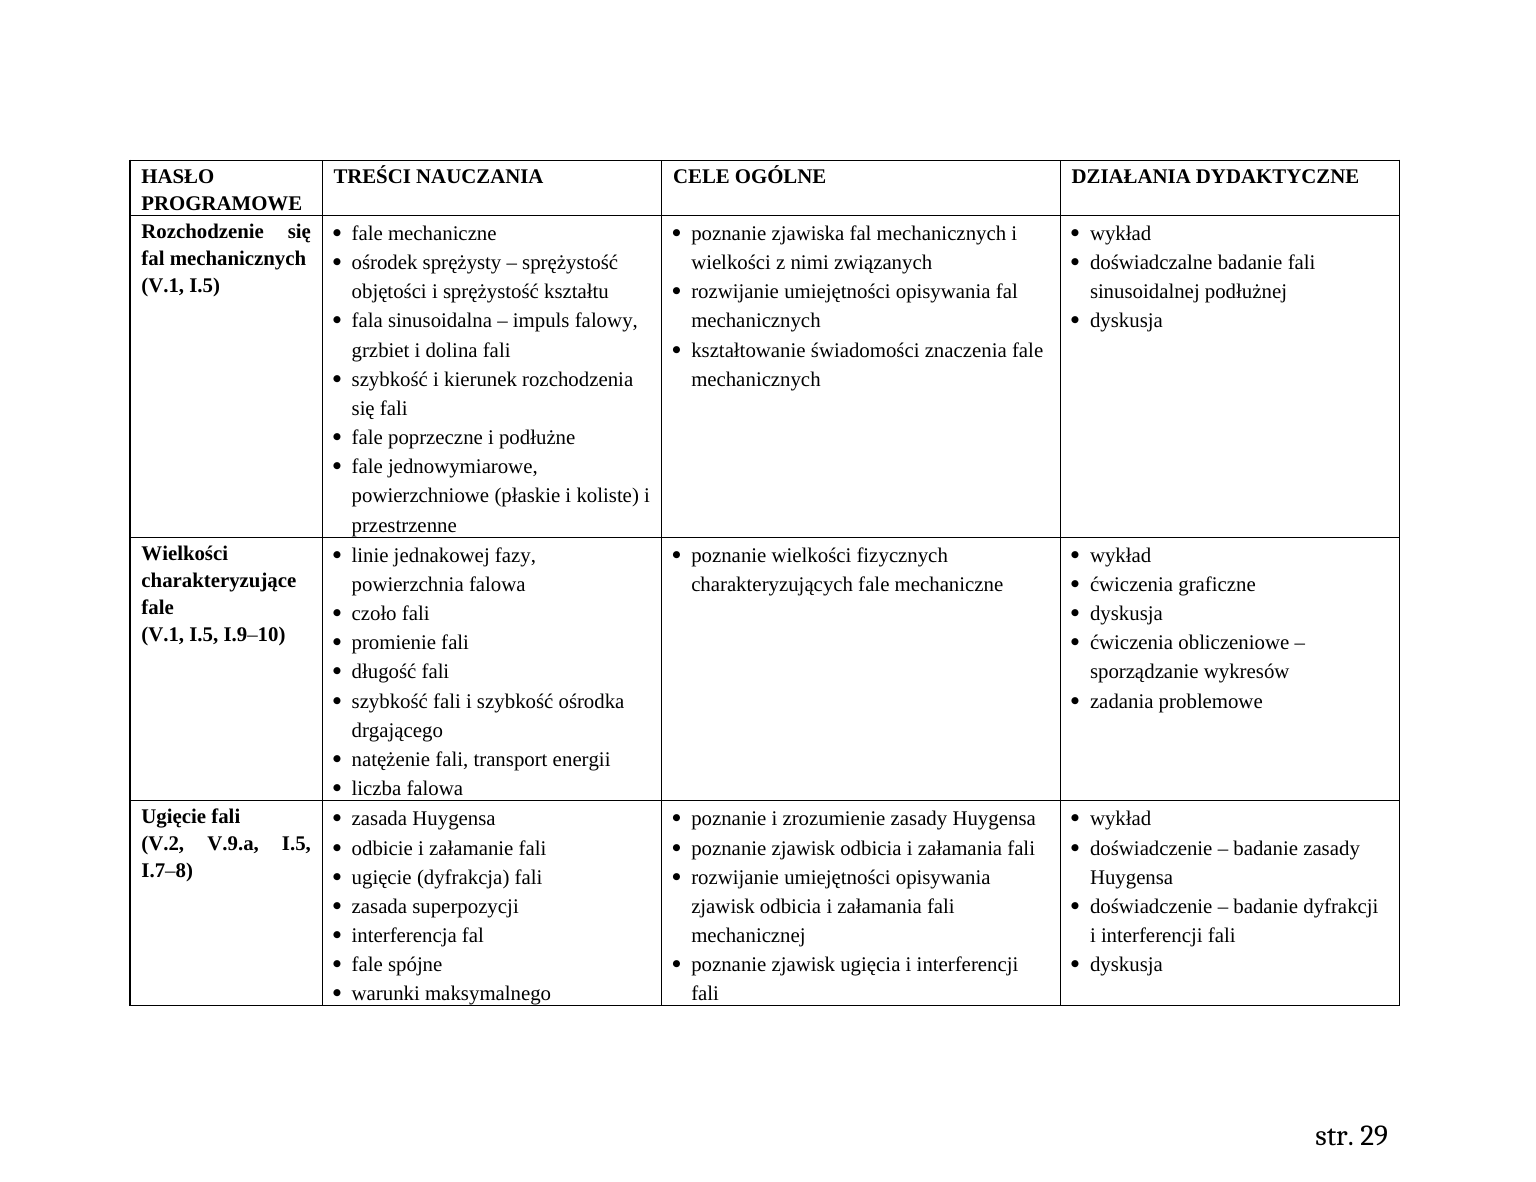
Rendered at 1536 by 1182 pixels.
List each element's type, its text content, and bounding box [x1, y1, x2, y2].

table_cell poznanie wielkości fizycznych charakteryzujących fale mechaniczne [662, 538, 1060, 800]
table_cell poznanie zjawiska fal mechanicznych i wielkości z nimi związanych rozwijanie umiejętności opisywania fal mechanicznych kształtowanie świadomości znaczenia fale mechanicznych [662, 216, 1060, 537]
table_header TREŚCI NAUCZANIA [323, 161, 661, 215]
table_cell wykład ćwiczenia graficzne dyskusja ćwiczenia obliczeniowe – sporządzanie wykresów zadania problemowe [1061, 538, 1399, 800]
table_header DZIAŁANIA DYDAKTYCZNE [1061, 161, 1399, 215]
table_cell wykład doświadczenie – badanie zasady Huygensa doświadczenie – badanie dyfrakcji i interferencji fali dyskusja [1061, 801, 1399, 1005]
table_header HASŁO PROGRAMOWE [131, 161, 322, 215]
table_cell linie jednakowej fazy, powierzchnia falowa czoło fali promienie fali długość fali szybkość fali i szybkość ośrodka drgającego natężenie fali, transport energii liczba falowa [323, 538, 661, 800]
table_cell Ugięcie fali (V.2, V.9.a, I.5, I.7–8) [131, 801, 322, 1005]
table_cell fale mechaniczne ośrodek sprężysty – sprężystość objętości i sprężystość kształtu fala sinusoidalna – impuls falowy, grzbiet i dolina fali szybkość i kierunek rozchodzenia się fali fale poprzeczne i podłużne fale jednowymiarowe, powierzchniowe (płaskie i koliste) i przestrzenne [323, 216, 661, 537]
table_cell Rozchodzenie się fal mechanicznych (V.1, I.5) [131, 216, 322, 537]
table_header CELE OGÓLNE [662, 161, 1060, 215]
table_cell Wielkości charakteryzujące fale (V.1, I.5, I.9–10) [131, 538, 322, 800]
table_cell wykład doświadczalne badanie fali sinusoidalnej podłużnej dyskusja [1061, 216, 1399, 537]
